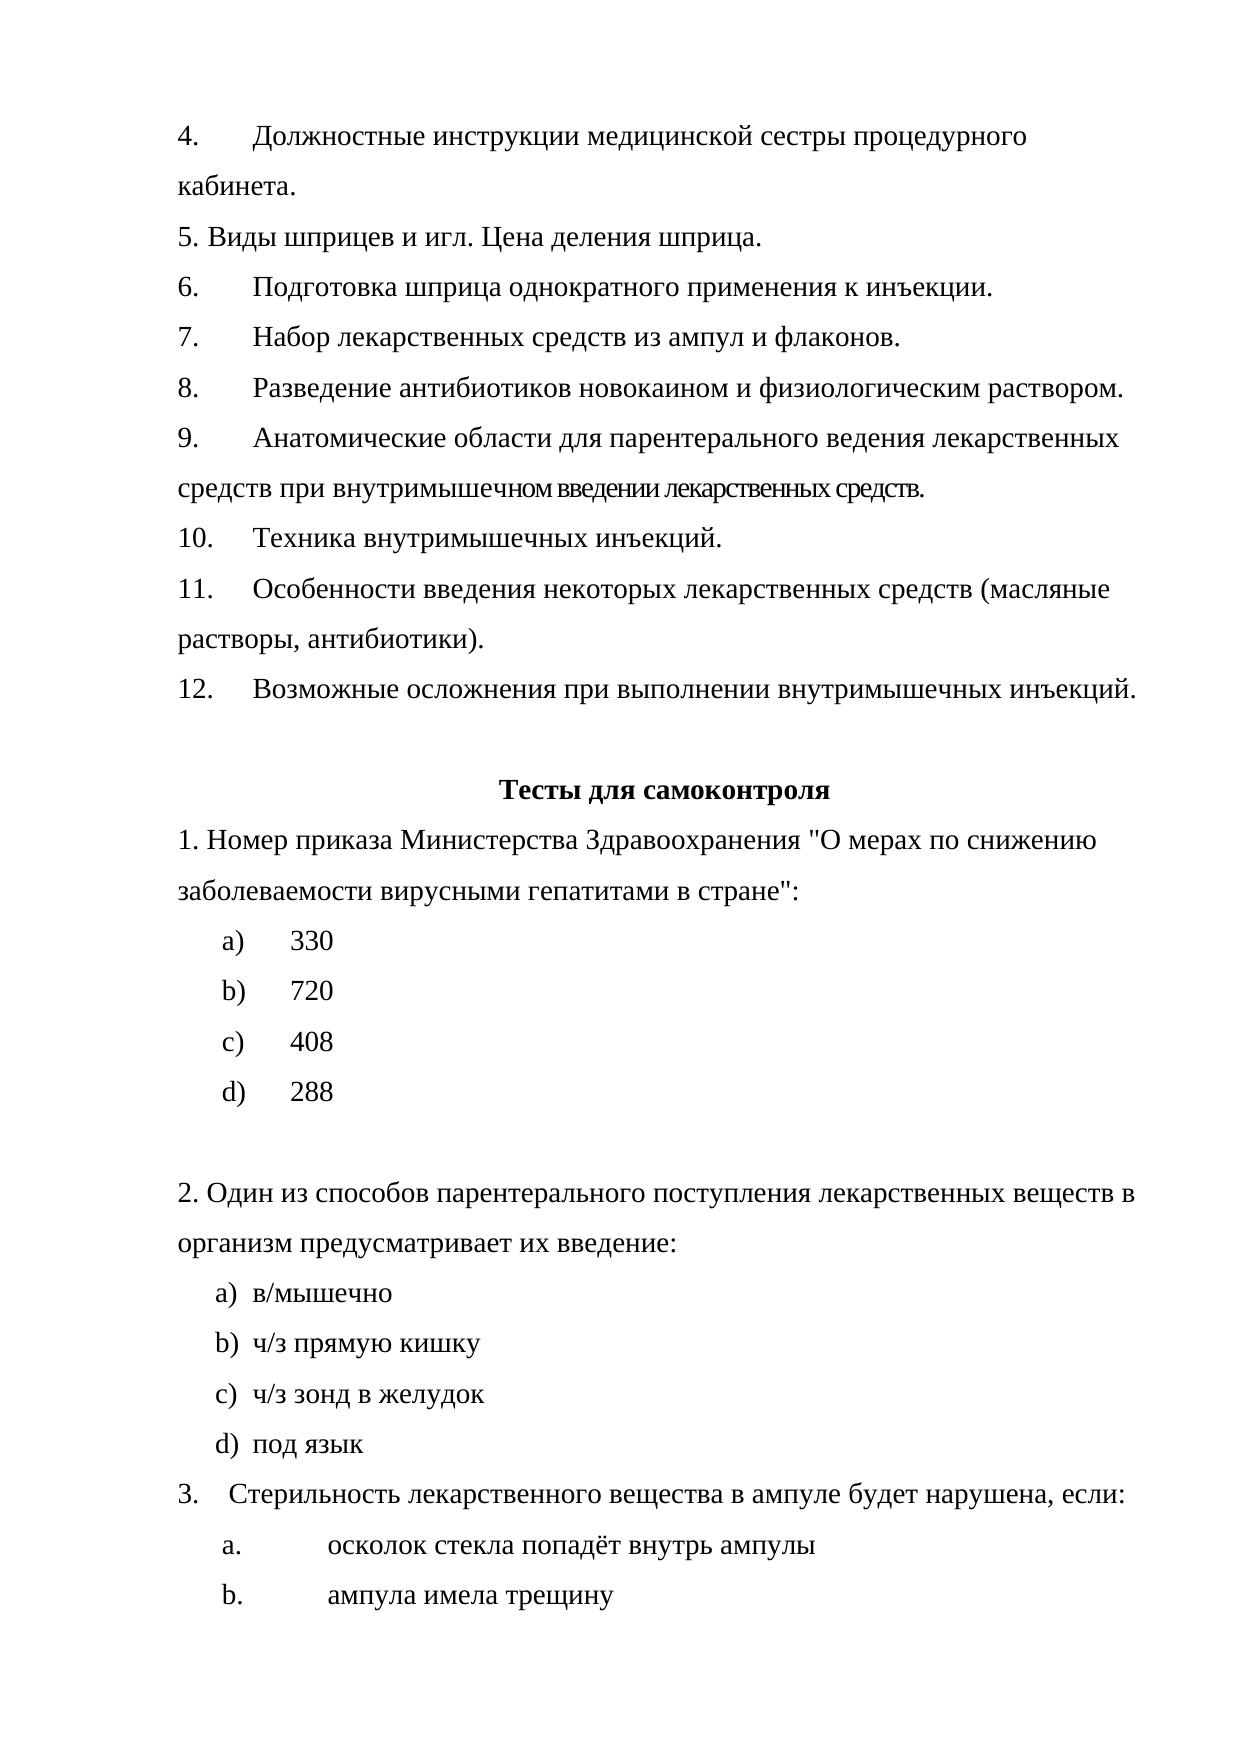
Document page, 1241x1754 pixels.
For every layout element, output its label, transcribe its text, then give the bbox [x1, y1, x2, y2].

list Особенности введения некоторых лекарственных средств (масляные растворы, антибиотики). [177, 571, 1152, 655]
list 720 [222, 973, 1152, 1007]
list Техника внутримышечных инъекций. [177, 521, 1152, 554]
text 1. Номер приказа Министерства Здравоохранения "О мерах по снижению заболеваемости вирусными гепатитами в стране": [177, 822, 1152, 906]
list ампула имела трещину [222, 1577, 1152, 1611]
text 3. Стерильность лекарственного вещества в ампуле будет нарушена, если: [177, 1477, 1152, 1510]
list 408 [222, 1024, 1152, 1057]
text 2. Один из способов парентерального поступления лекарственных веществ в организм предусматривает их введение: [177, 1175, 1152, 1258]
list в/мышечно [215, 1275, 1152, 1309]
list Анатомические области для парентерального ведения лекарственных средств при внутримышечном введении лекарственных средств. [177, 420, 1152, 504]
list 330 [222, 923, 1152, 957]
list Набор лекарственных средств из ампул и флаконов. [177, 319, 1152, 353]
list Возможные осложнения при выполнении внутримышечных инъекций. [177, 672, 1152, 705]
text Тесты для самоконтроля [177, 772, 1152, 806]
list Подготовка шприца однократного применения к инъекции. [177, 269, 1152, 303]
list ч/з зонд в желудок [215, 1376, 1152, 1409]
list Виды шприцев и игл. Цена деления шприца. [177, 219, 1152, 252]
list ч/з прямую кишку [215, 1326, 1152, 1359]
list Разведение антибиотиков новокаином и физиологическим раствором. [177, 370, 1152, 403]
list осколок стекла попадёт внутрь ампулы [222, 1527, 1152, 1560]
list под язык [215, 1426, 1152, 1460]
list Должностные инструкции медицинской сестры процедурного кабинета. [177, 118, 1152, 202]
list 288 [222, 1074, 1152, 1108]
